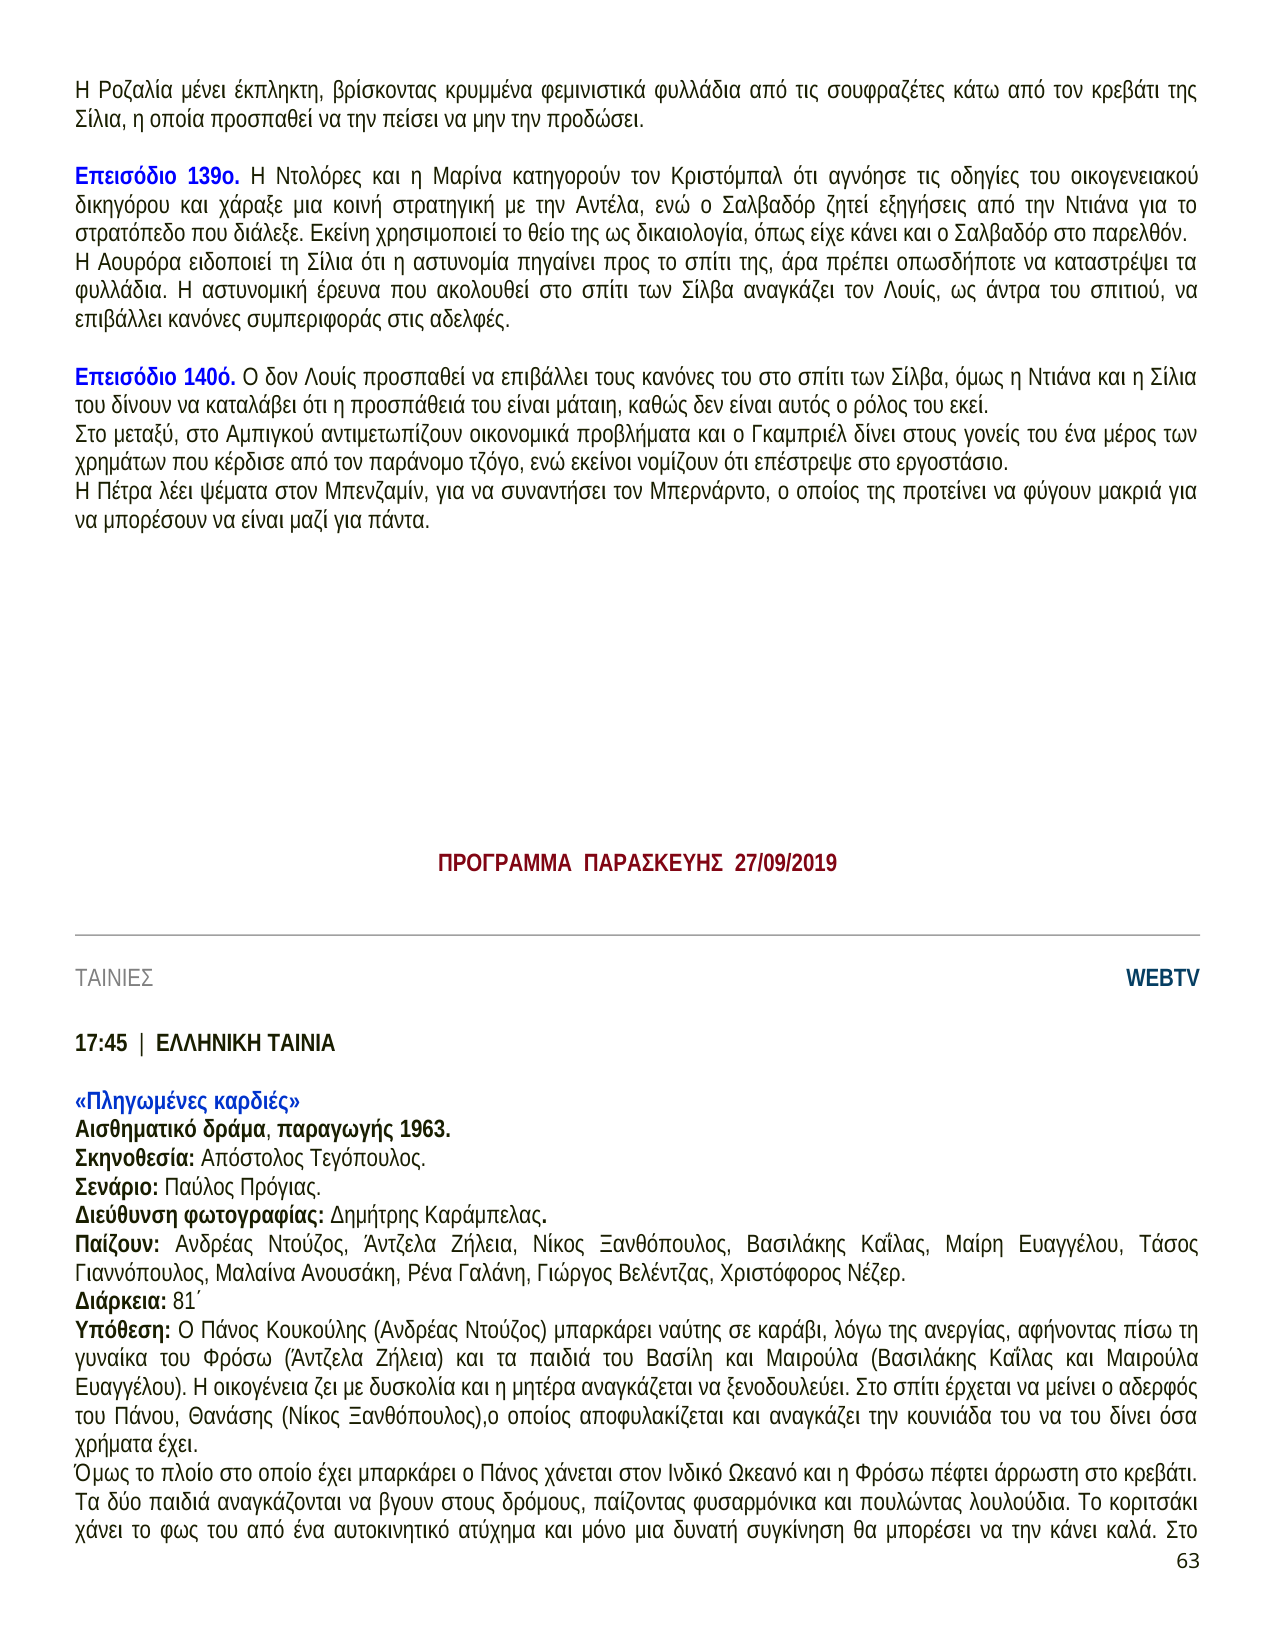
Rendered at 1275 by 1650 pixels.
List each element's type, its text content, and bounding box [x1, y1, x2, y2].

text Επεισόδιο 139ο. Η Ντολόρες και η Μαρίνα κατηγορούν τον Κριστόμπαλ ότι αγνόησε τις οδηγίες του οικογενειακού δικηγόρου και χάραξε μια κοινή στρατηγική με την Αντέλα, ενώ ο Σαλβαδόρ ζητεί εξηγήσεις από την Ντιάνα για το στρατόπεδο που διάλεξε. Εκείνη χρησιμοποιεί το θείο της ως δικαιολογία, όπως είχε κάνει και ο Σαλβαδόρ στο παρελθόν. [75, 161, 1200, 247]
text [75, 1458, 1200, 1544]
text ΠΡΟΓΡΑΜΜΑ ΠΑΡΑΣΚΕΥΗΣ 27/09/2019 [75, 848, 1200, 877]
text Η Πέτρα λέει ψέματα στον Μπενζαμίν, για να συναντήσει τον Μπερνάρντο, ο οποίος της προτείνει να φύγουν μακριά για να μπορέσουν να είναι μαζί για πάντα. [75, 476, 1200, 533]
text «Πληγωμένες καρδιές» [75, 1086, 1200, 1114]
text Παίζουν: Ανδρέας Ντούζος, Άντζελα Ζήλεια, Νίκος Ξανθόπουλος, Βασιλάκης Καΐλας, Μαίρη Ευαγγέλου, Τάσος Γιαννόπουλος, Μαλαίνα Ανουσάκη, Ρένα Γαλάνη, Γιώργος Βελέντζας, Χριστόφορος Νέζερ. [75, 1229, 1200, 1286]
text 17:45 | ΕΛΛΗΝΙΚΗ ΤΑΙΝΙΑ [75, 992, 1200, 1086]
text Διεύθυνση φωτογραφίας: Δημήτρης Καράμπελας. [75, 1200, 1200, 1229]
text Υπόθεση: Ο Πάνος Κουκούλης (Ανδρέας Ντούζος) μπαρκάρει ναύτης σε καράβι, λόγω της ανεργίας, αφήνοντας πίσω τη γυναίκα του Φρόσω (Άντζελα Ζήλεια) και τα παιδιά του Βασίλη και Μαιρούλα (Βασιλάκης Καΐλας και Μαιρούλα Ευαγγέλου). Η οικογένεια ζει με δυσκολία και η μητέρα αναγκάζεται να ξενοδουλεύει. Στο σπίτι έρχεται να μείνει ο αδερφός του Πάνου, Θανάσης (Νίκος Ξανθόπουλος),ο οποίος αποφυλακίζεται και αναγκάζει την κουνιάδα του να του δίνει όσα χρήματα έχει. [75, 1315, 1200, 1458]
text Σενάριο: Παύλος Πρόγιας. [75, 1172, 1200, 1200]
text Διάρκεια: 81΄ [75, 1286, 1200, 1315]
text Η Αουρόρα ειδοποιεί τη Σίλια ότι η αστυνομία πηγαίνει προς το σπίτι της, άρα πρέπει οπωσδήποτε να καταστρέψει τα φυλλάδια. Η αστυνομική έρευνα που ακολουθεί στο σπίτι των Σίλβα αναγκάζει τον Λουίς, ως άντρα του σπιτιού, να επιβάλλει κανόνες συμπεριφοράς στις αδελφές. [75, 247, 1200, 333]
table_header WEBTV [638, 963, 1200, 992]
text Αισθηματικό δράμα, παραγωγής 1963. [75, 1114, 1200, 1143]
text Στο μεταξύ, στο Αμπιγκού αντιμετωπίζουν οικονομικά προβλήματα και ο Γκαμπριέλ δίνει στους γονείς του ένα μέρος των χρημάτων που κέρδισε από τον παράνομο τζόγο, ενώ εκείνοι νομίζουν ότι επέστρεψε στο εργοστάσιο. [75, 419, 1200, 476]
text Η Ροζαλία μένει έκπληκτη, βρίσκοντας κρυμμένα φεμινιστικά φυλλάδια από τις σουφραζέτες κάτω από τον κρεβάτι της Σίλια, η οποία προσπαθεί να την πείσει να μην την προδώσει. [75, 75, 1200, 132]
text Σκηνοθεσία: Απόστολος Τεγόπουλος. [75, 1143, 1200, 1172]
text Επεισόδιο 140ό. Ο δον Λουίς προσπαθεί να επιβάλλει τους κανόνες του στο σπίτι των Σίλβα, όμως η Ντιάνα και η Σίλια του δίνουν να καταλάβει ότι η προσπάθειά του είναι μάταιη, καθώς δεν είναι αυτός ο ρόλος του εκεί. [75, 361, 1200, 419]
table_header ΤΑΙΝΙΕΣ [75, 963, 637, 992]
